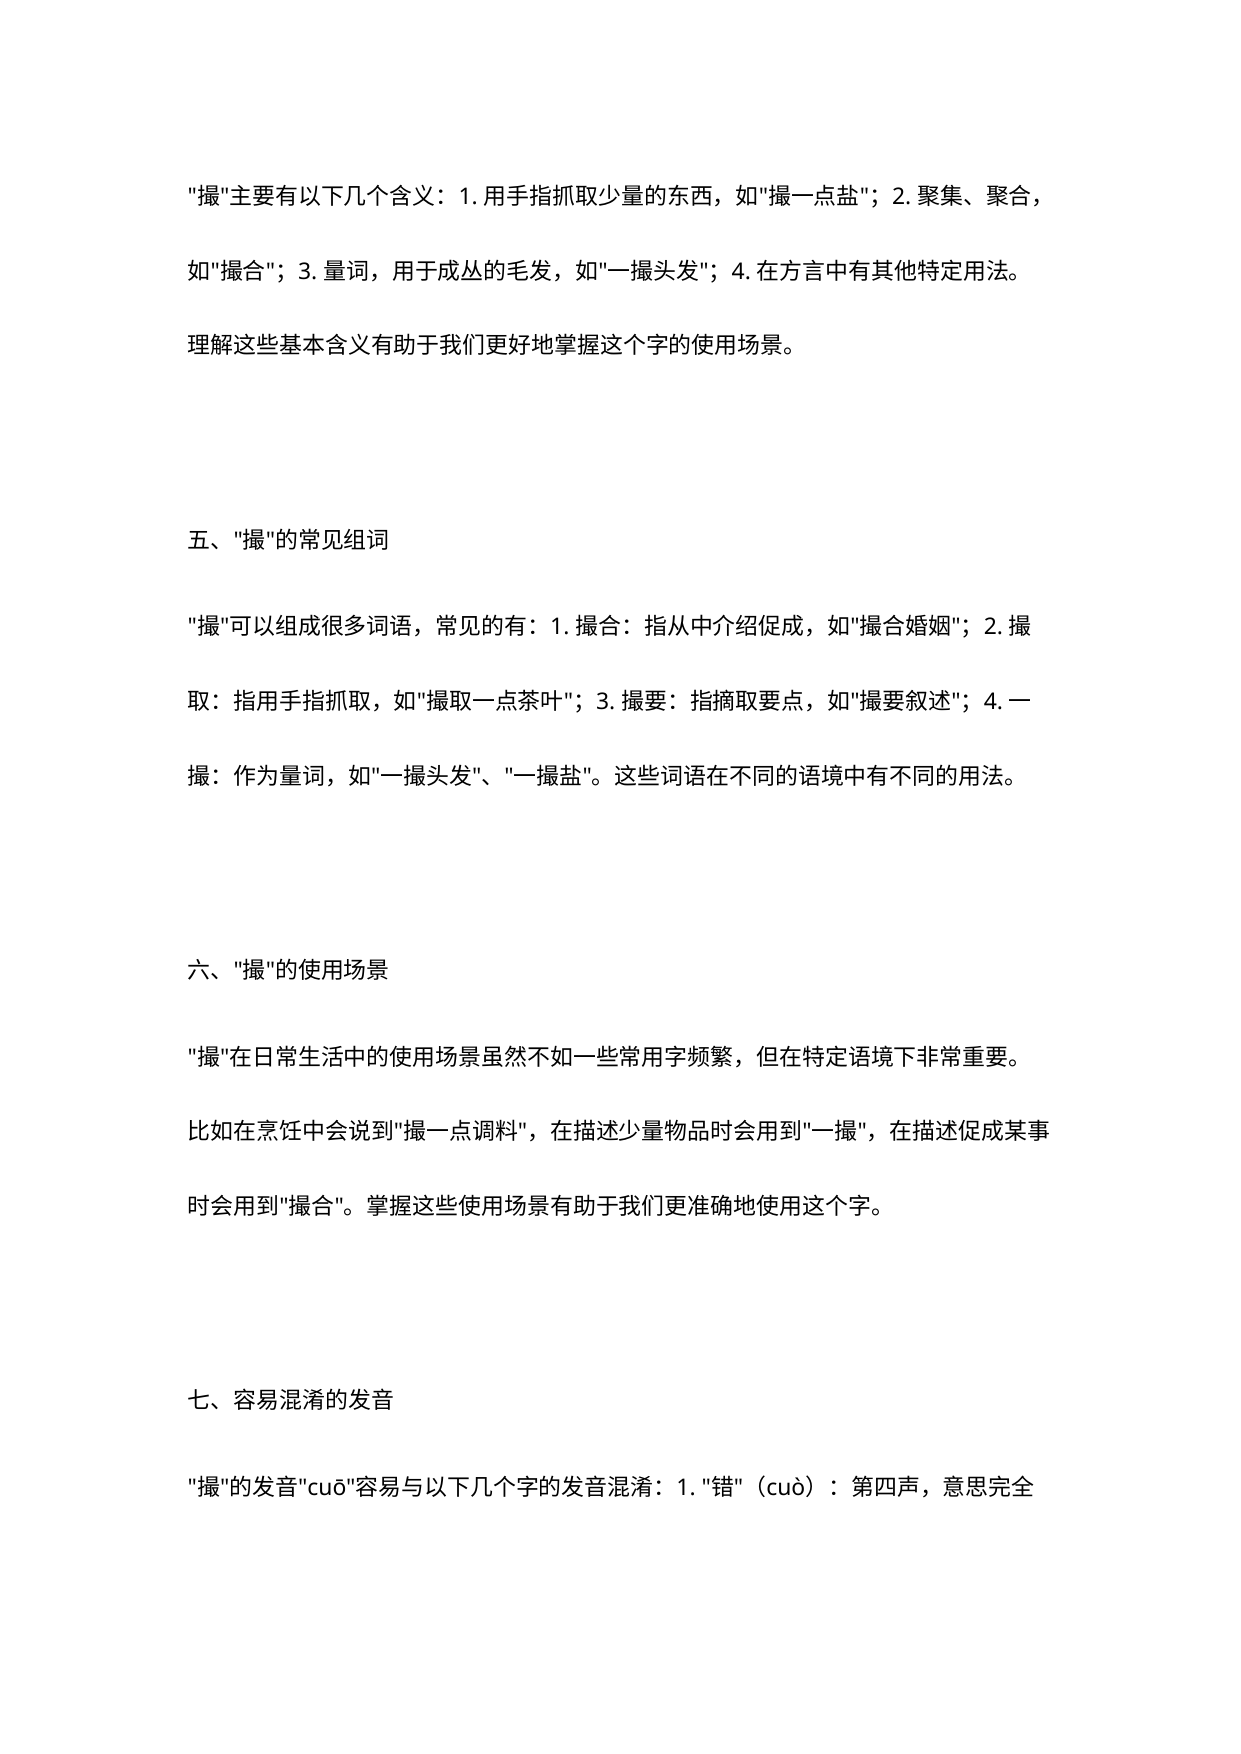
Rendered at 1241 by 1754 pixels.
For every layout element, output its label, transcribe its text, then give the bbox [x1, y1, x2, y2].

text "撮"可以组成很多词语，常见的有：1. 撮合：指从中介绍促成，如"撮合婚姻"；2. 撮取：指用手指抓取，如"撮取一点茶叶"；3. 撮要：指摘取要点，如"撮要叙述"；4. 一撮：作为量词，如"一撮头发"、"一撮盐"。这些词语在不同的语境中有不同的用法。 [187, 592, 1053, 807]
text 六、"撮"的使用场景 [187, 936, 1053, 1001]
text 五、"撮"的常见组词 [187, 506, 1053, 571]
text 七、容易混淆的发音 [187, 1366, 1053, 1431]
text "撮"在日常生活中的使用场景虽然不如一些常用字频繁，但在特定语境下非常重要。比如在烹饪中会说到"撮一点调料"，在描述少量物品时会用到"一撮"，在描述促成某事时会用到"撮合"。掌握这些使用场景有助于我们更准确地使用这个字。 [187, 1023, 1053, 1237]
text "撮"主要有以下几个含义：1. 用手指抓取少量的东西，如"撮一点盐"；2. 聚集、聚合，如"撮合"；3. 量词，用于成丛的毛发，如"一撮头发"；4. 在方言中有其他特定用法。理解这些基本含义有助于我们更好地掌握这个字的使用场景。 [187, 162, 1053, 376]
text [187, 1453, 1053, 1518]
